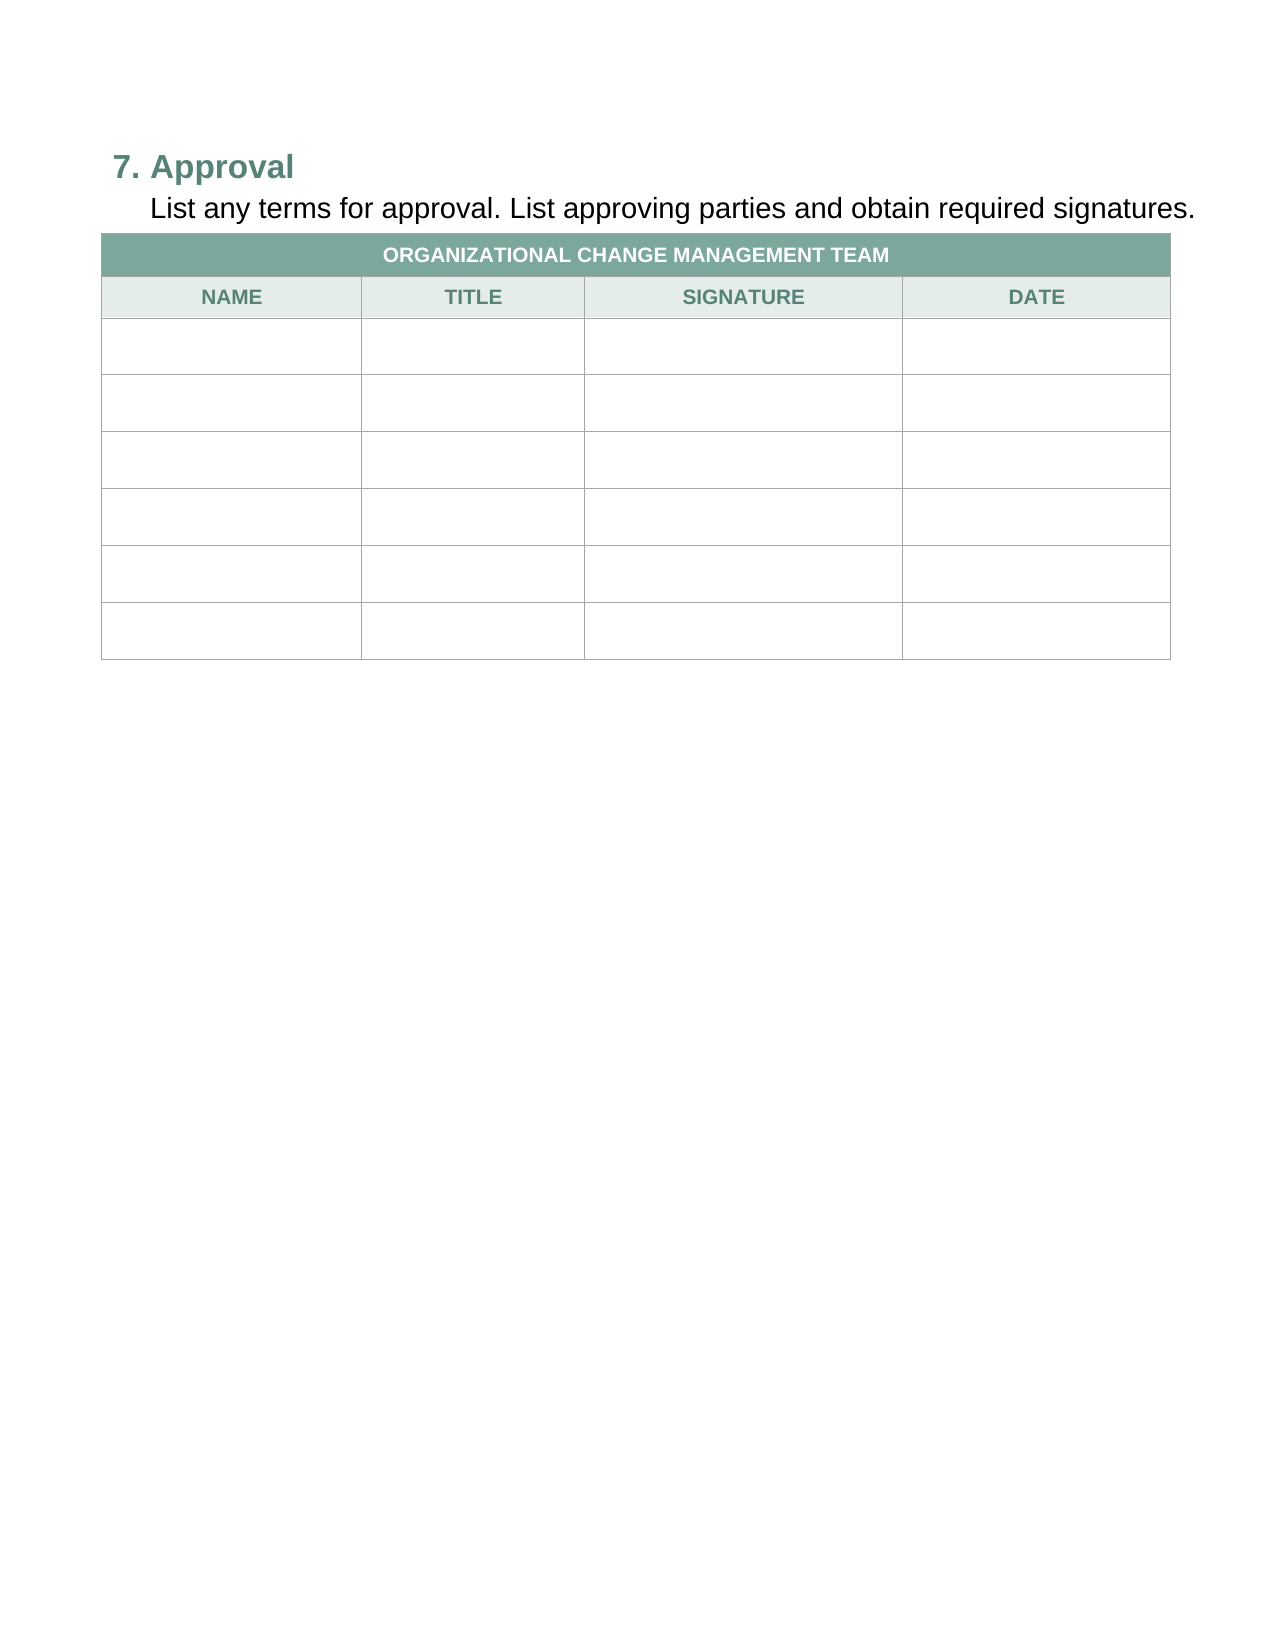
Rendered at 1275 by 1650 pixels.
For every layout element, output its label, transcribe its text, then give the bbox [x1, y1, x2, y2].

table_cell TITLE [362, 277, 584, 317]
table_cell [903, 375, 1170, 431]
list Approval [112, 147, 1200, 186]
table_cell NAME [102, 277, 361, 317]
table_cell [102, 546, 361, 602]
table_cell [102, 489, 361, 545]
table_cell [585, 432, 902, 488]
table_cell [903, 603, 1170, 659]
table_cell [585, 489, 902, 545]
table_cell [585, 603, 902, 659]
table_cell [102, 603, 361, 659]
table_cell [102, 432, 361, 488]
table_cell [903, 319, 1170, 374]
table_cell [362, 432, 584, 488]
table_cell DATE [903, 277, 1170, 317]
table_cell [585, 375, 902, 431]
list List any terms for approval. List approving parties and obtain required signatures. [150, 191, 1200, 225]
table_cell [585, 319, 902, 374]
table_cell [102, 319, 361, 374]
table_cell [585, 546, 902, 602]
table_cell SIGNATURE [585, 277, 902, 317]
table_cell [362, 546, 584, 602]
table_cell [903, 546, 1170, 602]
table_cell [903, 432, 1170, 488]
table_cell [102, 375, 361, 431]
table_cell [362, 319, 584, 374]
table_cell [362, 489, 584, 545]
table_cell [362, 603, 584, 659]
table_cell [903, 489, 1170, 545]
table_header ORGANIZATIONAL CHANGE MANAGEMENT TEAM [102, 234, 1170, 276]
table_cell [362, 375, 584, 431]
